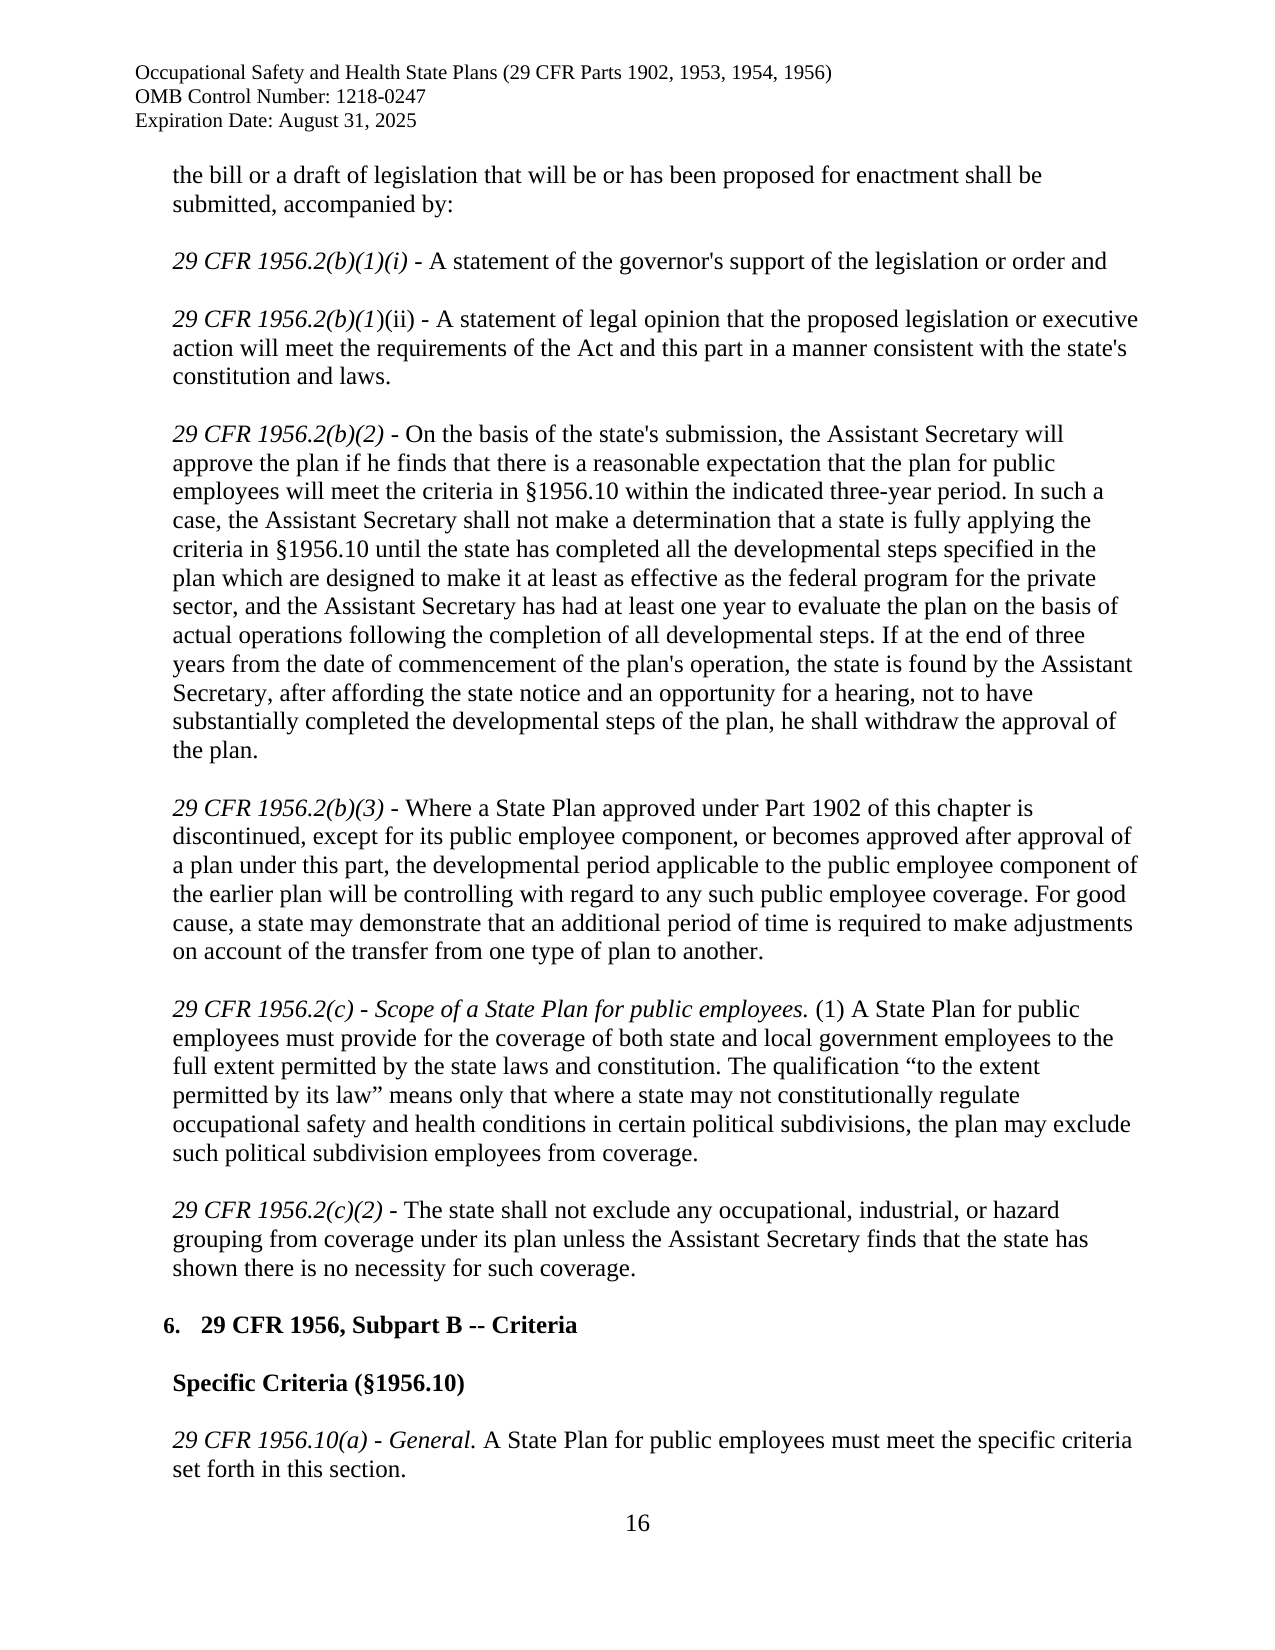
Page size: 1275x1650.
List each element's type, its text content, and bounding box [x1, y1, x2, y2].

text 29 CFR 1956.2(c)(2) - The state shall not exclude any occupational, industrial, or hazard grouping from coverage under its plan unless the Assistant Secretary finds that the state has shown there is no necessity for such coverage. [172, 1195, 1140, 1281]
text 29 CFR 1956.2(b)(2) - On the basis of the state's submission, the Assistant Secretary will approve the plan if he finds that there is a reasonable expectation that the plan for public employees will meet the criteria in §1956.10 within the indicated three-year period. In such a case, the Assistant Secretary shall not make a determination that a state is fully applying the criteria in §1956.10 until the state has completed all the developmental steps specified in the plan which are designed to make it at least as effective as the federal program for the private sector, and the Assistant Secretary has had at least one year to evaluate the plan on the basis of actual operations following the completion of all developmental steps. If at the end of three years from the date of commencement of the plan's operation, the state is found by the Assistant Secretary, after affording the state notice and an opportunity for a hearing, not to have substantially completed the developmental steps of the plan, he shall withdraw the approval of the plan. [172, 419, 1140, 764]
text 29 CFR 1956.2(c) - Scope of a State Plan for public employees. (1) A State Plan for public employees must provide for the coverage of both state and local government employees to the full extent permitted by the state laws and constitution. The qualification “to the extent permitted by its law” means only that where a state may not constitutionally regulate occupational safety and health conditions in certain political subdivisions, the plan may exclude such political subdivision employees from coverage. [172, 994, 1140, 1166]
list 29 CFR 1956, Subpart B -- Criteria [163, 1310, 1140, 1339]
text Specific Criteria (§1956.10) [172, 1368, 1140, 1396]
text 29 CFR 1956.2(b)(1)(i) - A statement of the governor's support of the legislation or order and [172, 246, 1140, 275]
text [172, 160, 1140, 218]
text 29 CFR 1956.2(b)(1)(ii) - A statement of legal opinion that the proposed legislation or executive action will meet the requirements of the Act and this part in a manner consistent with the state's constitution and laws. [172, 304, 1140, 390]
text 29 CFR 1956.10(a) - General. A State Plan for public employees must meet the specific criteria set forth in this section. [172, 1425, 1140, 1483]
text 29 CFR 1956.2(b)(3) - Where a State Plan approved under Part 1902 of this chapter is discontinued, except for its public employee component, or becomes approved after approval of a plan under this part, the developmental period applicable to the public employee component of the earlier plan will be controlling with regard to any such public employee coverage. For good cause, a state may demonstrate that an additional period of time is required to make adjustments on account of the transfer from one type of plan to another. [172, 793, 1140, 965]
